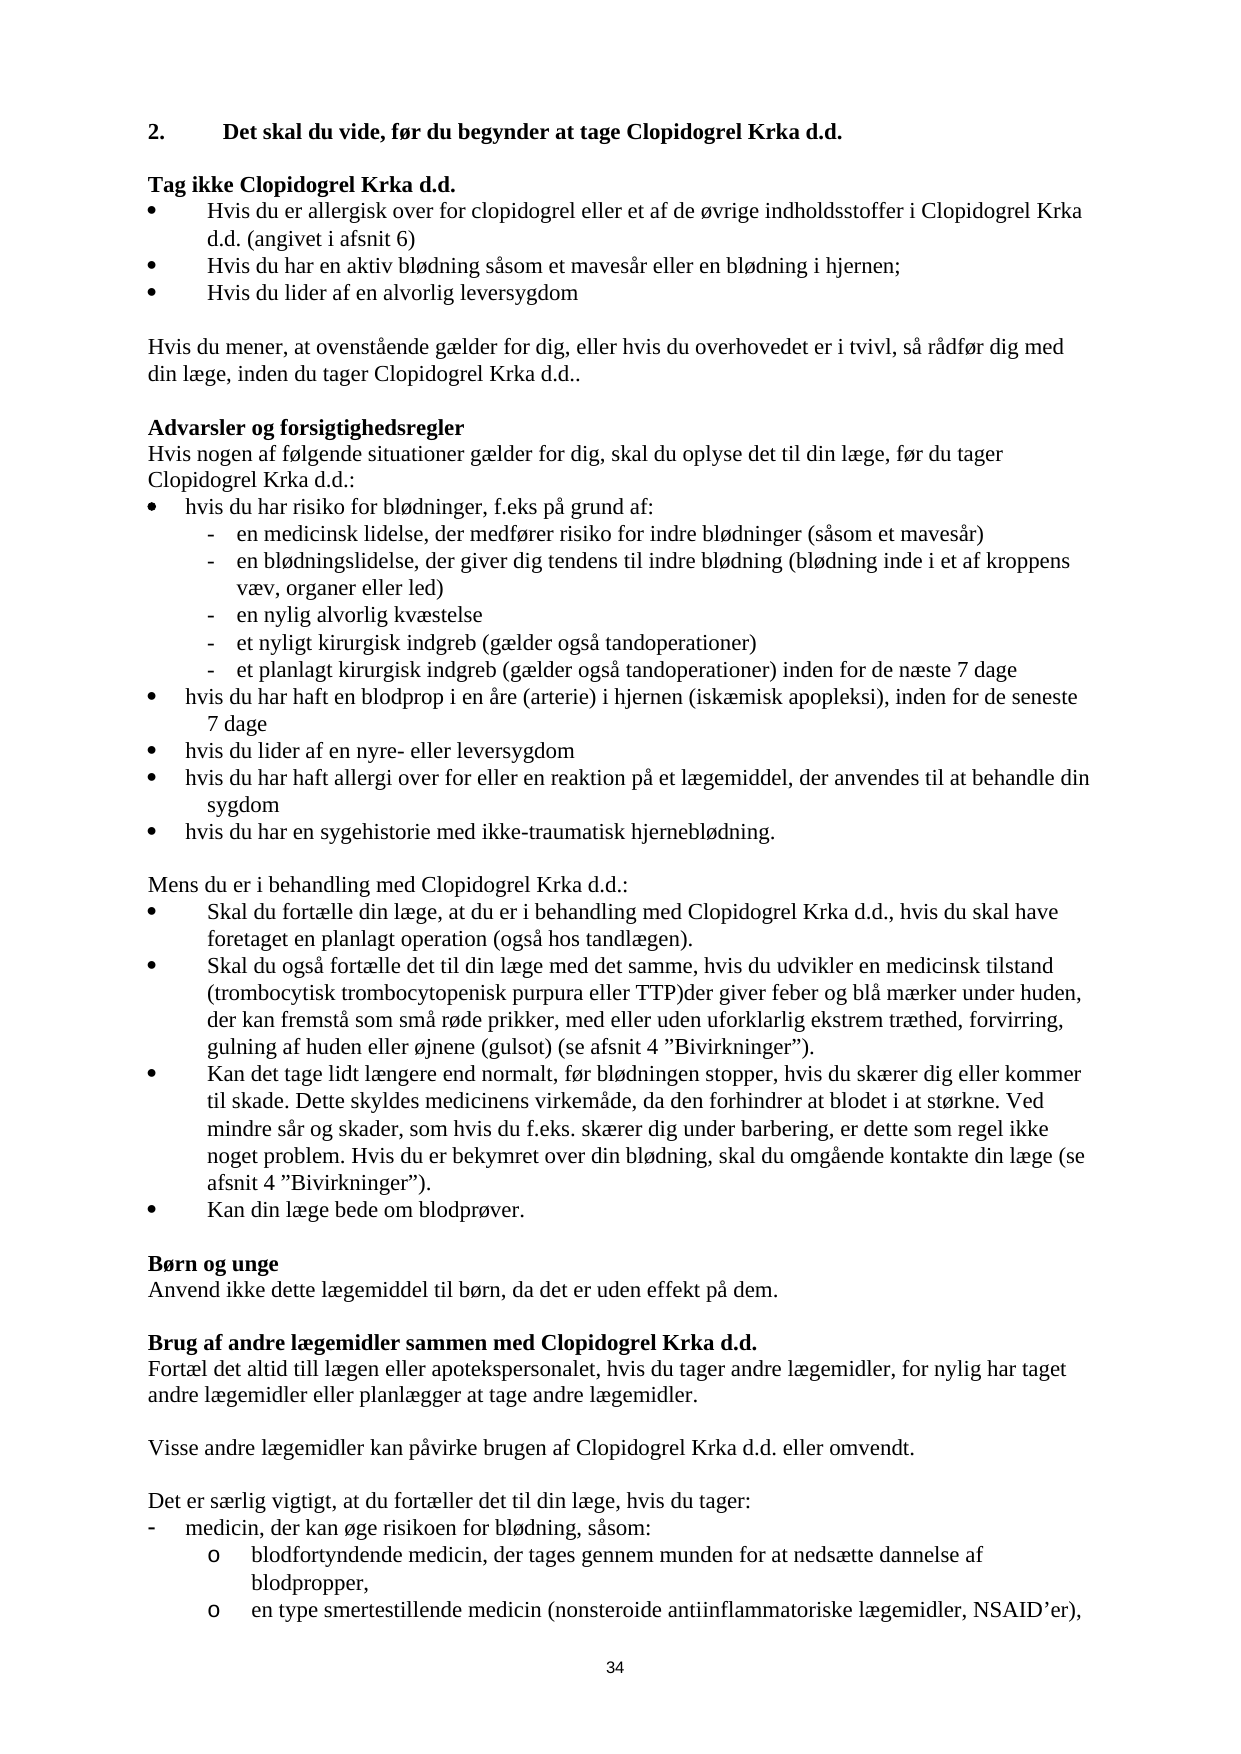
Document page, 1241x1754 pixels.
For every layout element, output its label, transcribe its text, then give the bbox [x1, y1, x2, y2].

text Fortæl det altid till lægen eller apotekspersonalet, hvis du tager andre lægemidler, for nylig har taget andre lægemidler eller planlægger at tage andre lægemidler. [148, 1355, 1092, 1408]
list en blødningslidelse, der giver dig tendens til indre blødning (blødning inde i et af kroppens væv, organer eller led) [207, 547, 1092, 601]
text Tag ikke Clopidogrel Krka d.d. [148, 171, 1092, 197]
text Brug af andre lægemidler sammen med Clopidogrel Krka d.d. [148, 1329, 1092, 1355]
list Hvis du er allergisk over for clopidogrel eller et af de øvrige indholdsstoffer i Clopidogrel Krka d.d. (angivet i afsnit 6) [148, 197, 1092, 251]
text Børn og unge [148, 1250, 1092, 1276]
list en medicinsk lidelse, der medfører risiko for indre blødninger (såsom et mavesår) [207, 520, 1092, 547]
list hvis du har risiko for blødninger, f.eks på grund af: [148, 493, 1092, 520]
list hvis du har en sygehistorie med ikke-traumatisk hjerneblødning. [148, 818, 1092, 845]
list blodfortyndende medicin, der tages gennem munden for at nedsætte dannelse af blodpropper, [207, 1541, 1092, 1595]
list Hvis du lider af en alvorlig leversygdom [148, 278, 1092, 306]
list en nylig alvorlig kvæstelse [207, 601, 1092, 628]
text Advarsler og forsigtighedsregler [148, 414, 1092, 440]
list Skal du også fortælle det til din læge med det samme, hvis du udvikler en medicinsk tilstand (trombocytisk trombocytopenisk purpura eller TTP)der giver feber og blå mærker under huden, der kan fremstå som små røde prikker, med eller uden uforklarlig ekstrem træthed, forvirring, gulning af huden eller øjnene (gulsot) (se afsnit 4 ”Bivirkninger”). [148, 952, 1096, 1060]
text Det er særlig vigtigt, at du fortæller det til din læge, hvis du tager: [148, 1487, 1092, 1514]
text 2. Det skal du vide, før du begynder at tage Clopidogrel Krka d.d. [148, 118, 1092, 144]
list Kan din læge bede om blodprøver. [148, 1196, 1092, 1223]
list Hvis du har en aktiv blødning såsom et mavesår eller en blødning i hjernen; [148, 251, 1092, 278]
list Kan det tage lidt længere end normalt, før blødningen stopper, hvis du skærer dig eller kommer til skade. Dette skyldes medicinens virkemåde, da den forhindrer at blodet i at størkne. Ved mindre sår og skader, som hvis du f.eks. skærer dig under barbering, er dette som regel ikke noget problem. Hvis du er bekymret over din blødning, skal du omgående kontakte din læge (se afsnit 4 ”Bivirkninger”). [148, 1060, 1092, 1196]
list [207, 1595, 1092, 1622]
text Hvis du mener, at ovenstående gælder for dig, eller hvis du overhovedet er i tvivl, så rådfør dig med din læge, inden du tager Clopidogrel Krka d.d.. [148, 333, 1092, 387]
text Visse andre lægemidler kan påvirke brugen af Clopidogrel Krka d.d. eller omvendt. [148, 1434, 1092, 1461]
list hvis du lider af en nyre- eller leversygdom [148, 737, 1092, 764]
list medicin, der kan øge risikoen for blødning, såsom: [148, 1514, 1092, 1541]
list et nyligt kirurgisk indgreb (gælder også tandoperationer) [207, 628, 1092, 655]
list et planlagt kirurgisk indgreb (gælder også tandoperationer) inden for de næste 7 dage [207, 655, 1092, 682]
list hvis du har haft allergi over for eller en reaktion på et lægemiddel, der anvendes til at behandle din sygdom [148, 764, 1092, 818]
text Hvis nogen af følgende situationer gælder for dig, skal du oplyse det til din læge, før du tager Clopidogrel Krka d.d.: [148, 440, 1092, 493]
text Mens du er i behandling med Clopidogrel Krka d.d.: [148, 871, 1092, 898]
list Skal du fortælle din læge, at du er i behandling med Clopidogrel Krka d.d., hvis du skal have foretaget en planlagt operation (også hos tandlægen). [148, 898, 1096, 952]
list hvis du har haft en blodprop i en åre (arterie) i hjernen (iskæmisk apopleksi), inden for de seneste 7 dage [148, 682, 1092, 737]
text Anvend ikke dette lægemiddel til børn, da det er uden effekt på dem. [148, 1276, 1092, 1302]
